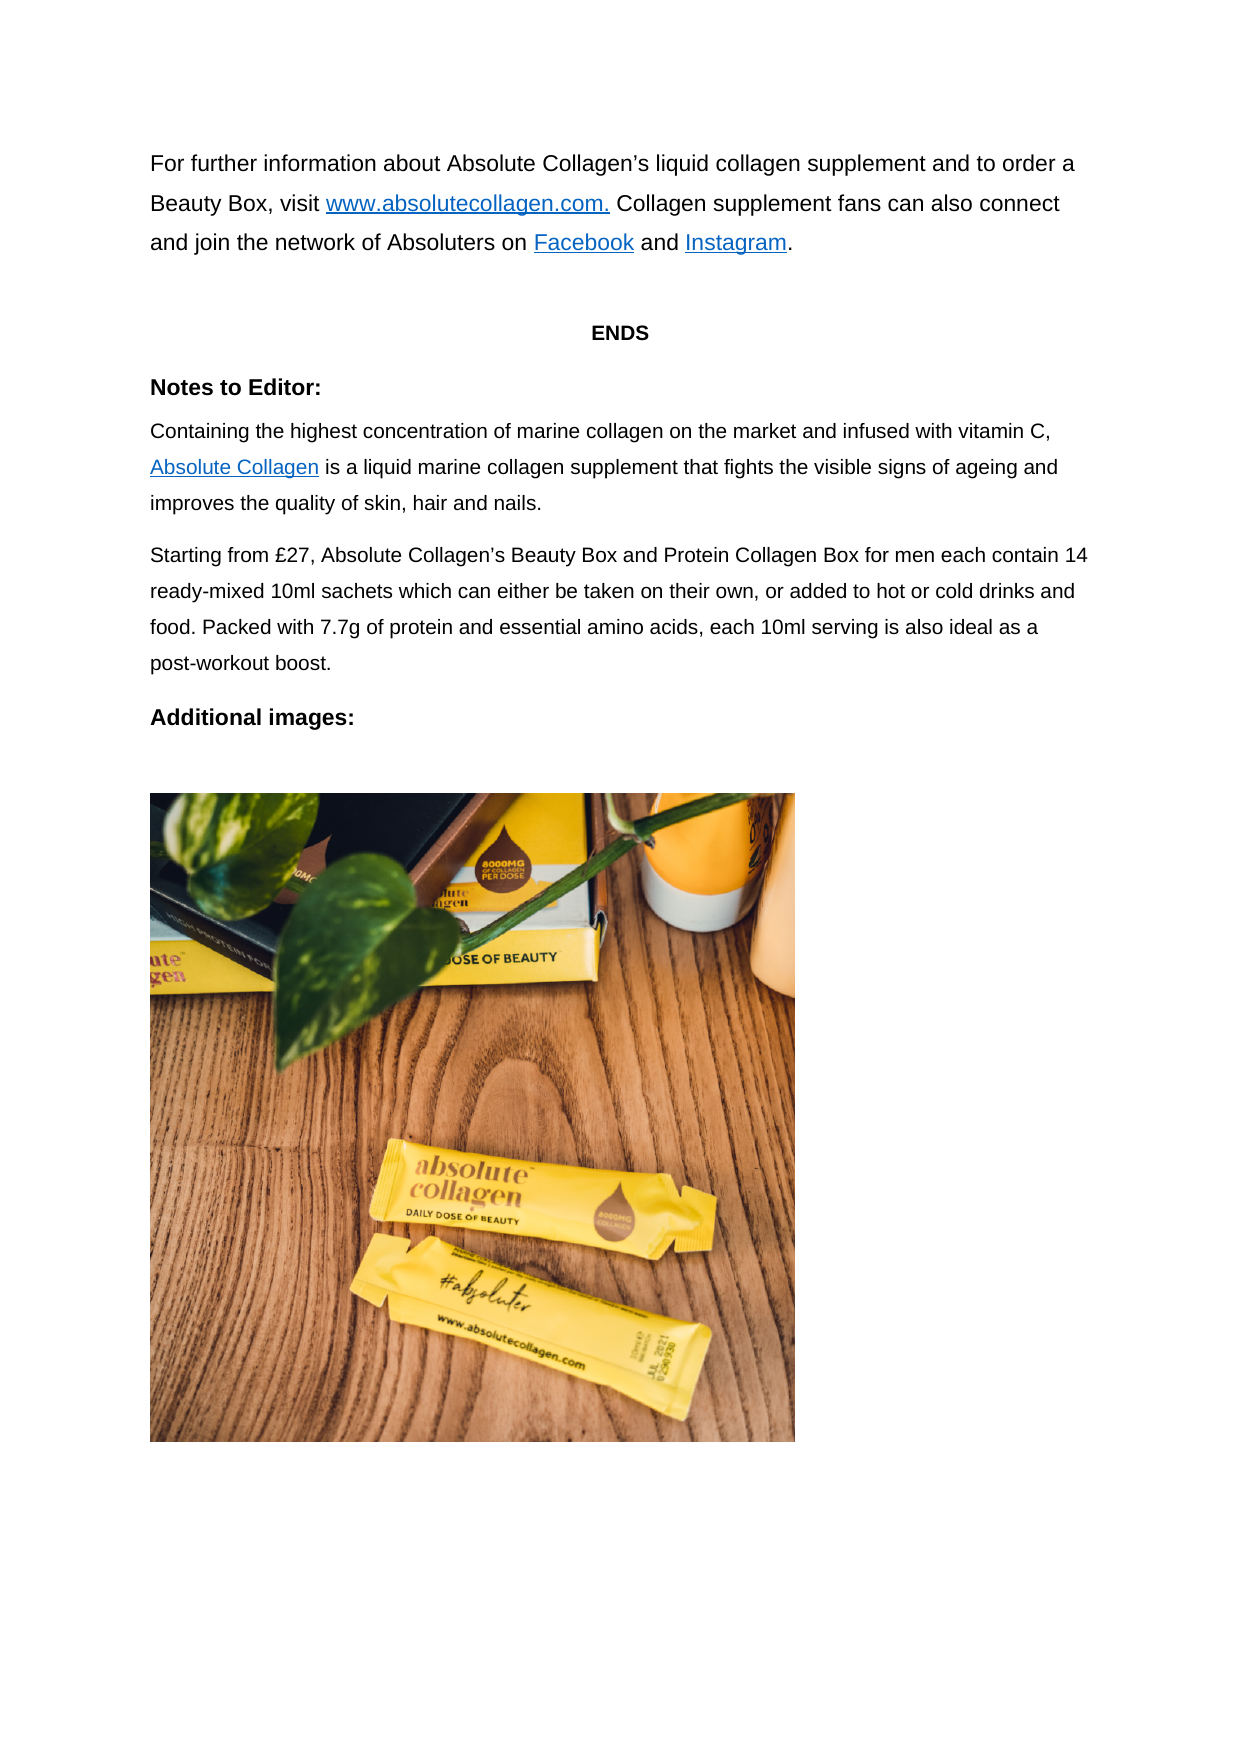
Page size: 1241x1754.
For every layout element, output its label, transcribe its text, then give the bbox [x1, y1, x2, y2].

text For further information about Absolute Collagen’s liquid collagen supplement and to order a Beauty Box, visit www.absolutecollagen.com. Collagen supplement fans can also connect and join the network of Absoluters on Facebook and Instagram. [150, 150, 1090, 255]
text Containing the highest concentration of marine collagen on the market and infused with vitamin C, Absolute Collagen is a liquid marine collagen supplement that fights the visible signs of ageing and improves the quality of skin, hair and nails. [150, 419, 1090, 514]
text Notes to Editor: [150, 374, 1090, 400]
picture [150, 793, 795, 1442]
text Additional images: [150, 704, 1090, 730]
text Starting from £27, Absolute Collagen’s Beauty Box and Protein Collagen Box for men each contain 14 ready-mixed 10ml sachets which can either be taken on their own, or added to hot or cold drinks and food. Packed with 7.7g of protein and essential amino acids, each 10ml serving is also ideal as a post-workout boost. [150, 543, 1090, 675]
text ENDS [150, 321, 1090, 345]
